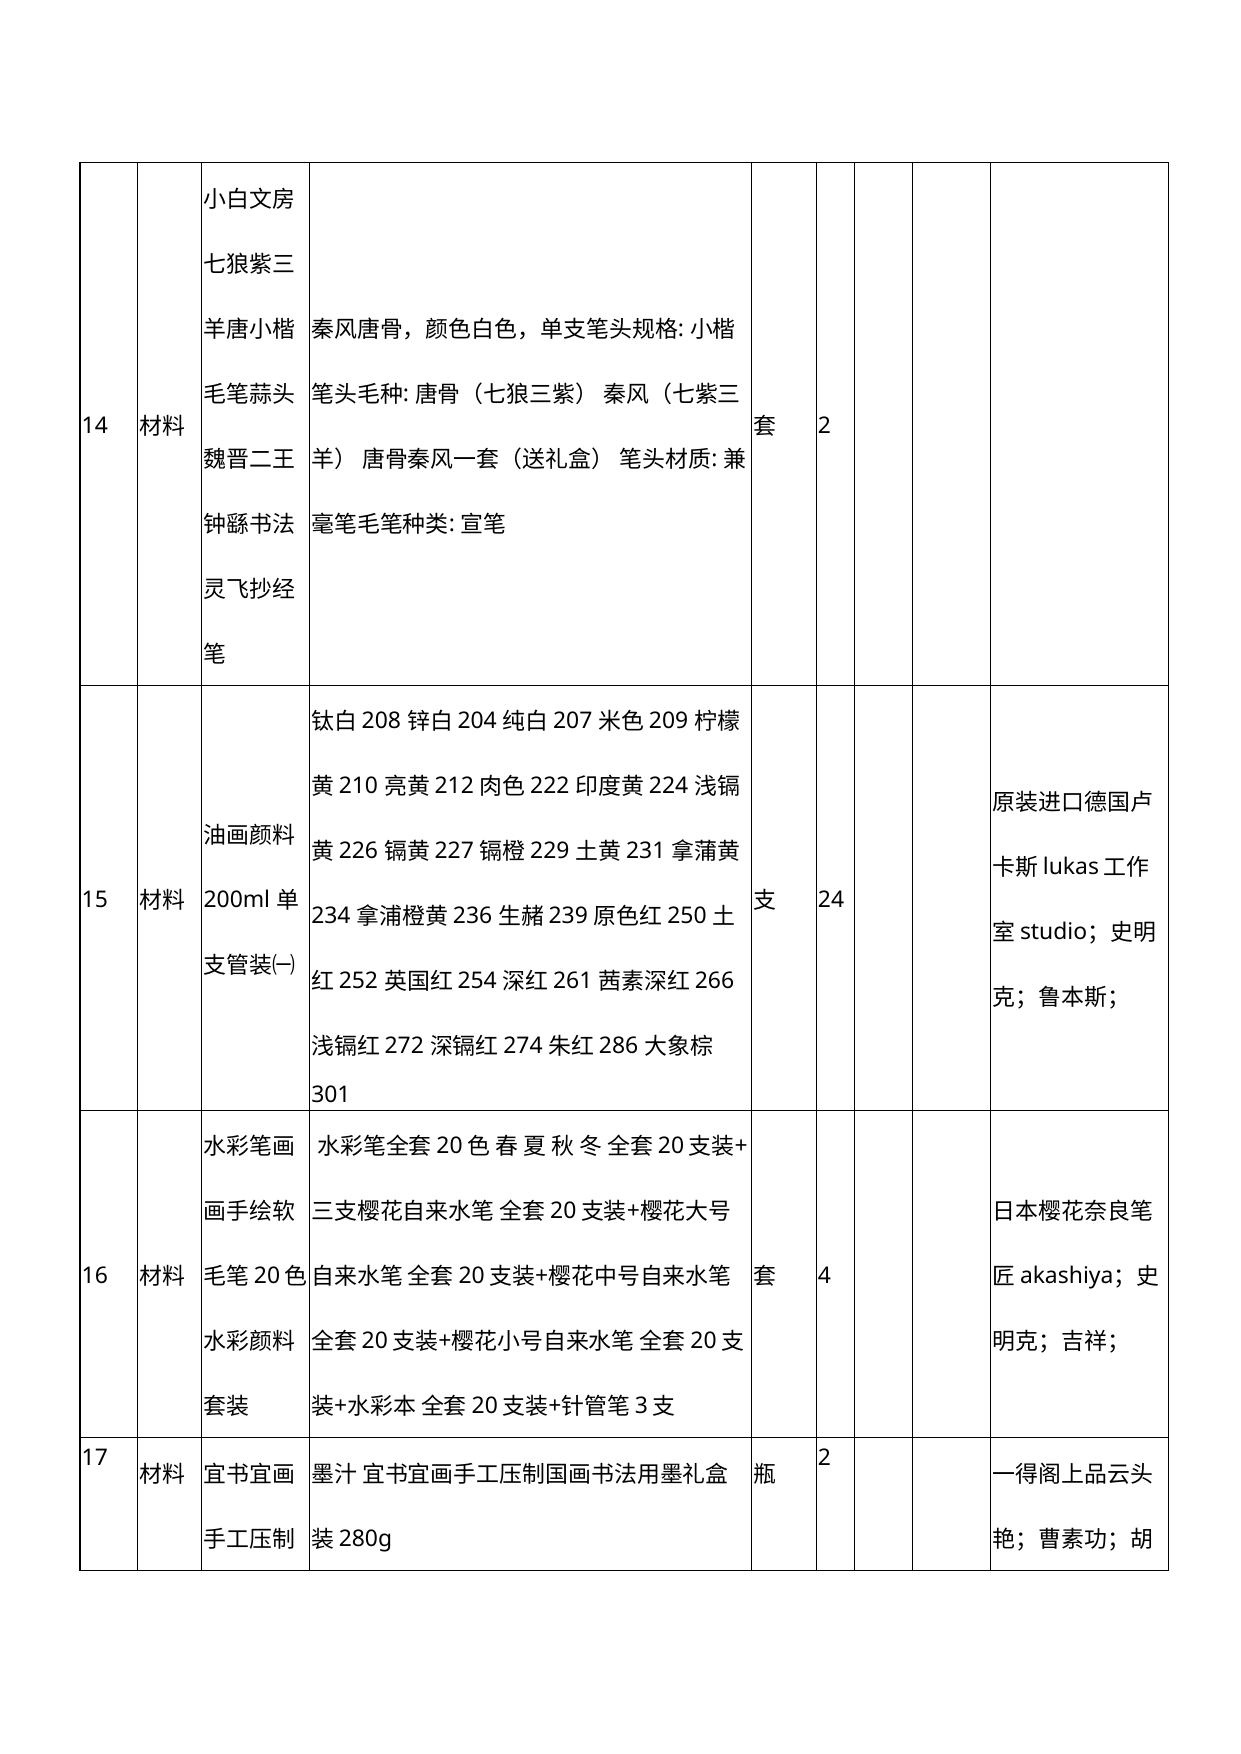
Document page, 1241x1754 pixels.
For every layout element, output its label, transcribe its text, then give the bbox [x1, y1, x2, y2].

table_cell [310, 1438, 751, 1570]
table_cell 15 [81, 686, 137, 1110]
table_cell 16 [81, 1111, 137, 1437]
table_cell [913, 1111, 990, 1437]
table_cell 秦风唐骨，颜色白色，单支笔头规格: 小楷笔头毛种: 唐骨（七狼三紫） 秦风（七紫三羊） 唐骨秦风一套（送礼盒） 笔头材质: 兼毫笔毛笔种类: 宣笔 [310, 163, 751, 684]
table_cell [855, 686, 912, 1110]
table_cell 套 [752, 163, 816, 684]
table_cell 支 [752, 686, 816, 1110]
table_cell 套 [752, 1111, 816, 1437]
table_cell [855, 163, 912, 684]
table_cell [855, 1111, 912, 1437]
table_cell 小白文房七狼紫三羊唐小楷毛笔蒜头魏晋二王钟繇书法灵飞抄经笔 [202, 163, 309, 684]
table_cell [991, 163, 1168, 684]
table_cell 2 [817, 163, 854, 684]
table_cell [913, 1438, 990, 1570]
table_cell 钛白208 锌白204 纯白207 米色209 柠檬黄210 亮黄212 肉色222 印度黄224 浅镉黄226 镉黄227 镉橙229 土黄231 拿蒲黄234 拿浦橙黄236 生赭239 原色红250 土红252 英国红254 深红261 茜素深红266 浅镉红272 深镉红274 朱红286 大象棕301 [310, 686, 751, 1110]
table_cell 瓶 [752, 1438, 816, 1570]
table_cell 2 [817, 1438, 854, 1570]
table_cell 材料 [138, 686, 201, 1110]
table_cell 4 [817, 1111, 854, 1437]
table_cell 材料 [138, 1111, 201, 1437]
table_cell 材料 [138, 1438, 201, 1570]
table_cell 油画颜料200ml 单支管装㈠ [202, 686, 309, 1110]
table_cell 材料 [138, 163, 201, 684]
table_cell 原装进口德国卢卡斯lukas工作室studio；史明克；鲁本斯； [991, 686, 1168, 1110]
table_cell [855, 1438, 912, 1570]
table_cell 一得阁上品云头艳；曹素功；胡开文 [991, 1438, 1168, 1570]
table_cell [913, 163, 990, 684]
table_cell 日本樱花奈良笔匠akashiya；史明克；吉祥； [991, 1111, 1168, 1437]
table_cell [202, 1438, 309, 1570]
table_cell 水彩笔画画手绘软毛笔20色水彩颜料套装 [202, 1111, 309, 1437]
table_cell 17 [81, 1438, 137, 1570]
table_cell 24 [817, 686, 854, 1110]
table_cell 14 [81, 163, 137, 684]
table_cell 水彩笔全套20色 春 夏 秋 冬 全套20支装+三支樱花自来水笔 全套20支装+樱花大号自来水笔 全套20支装+樱花中号自来水笔 全套20支装+樱花小号自来水笔 全套20支装+水彩本 全套20支装+针管笔3支 [310, 1111, 751, 1437]
table_cell [913, 686, 990, 1110]
